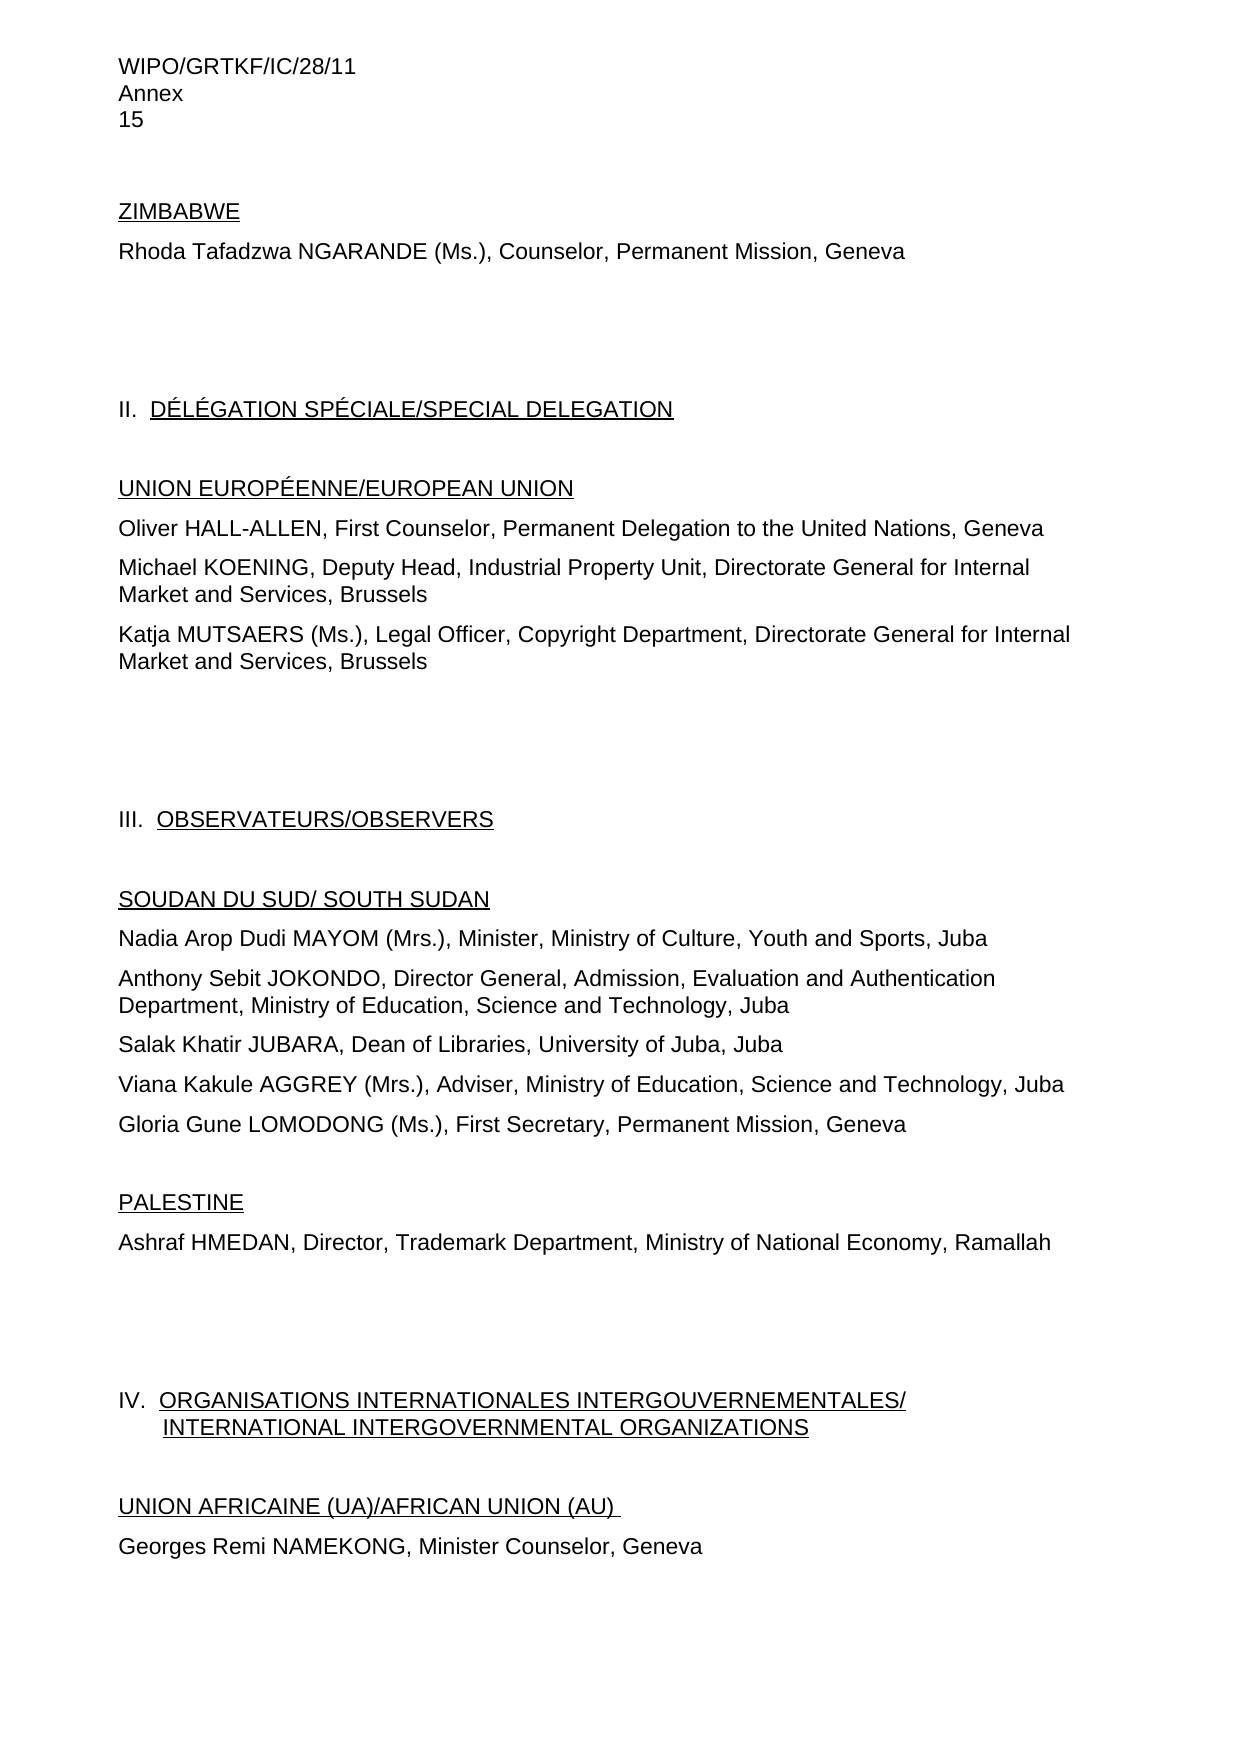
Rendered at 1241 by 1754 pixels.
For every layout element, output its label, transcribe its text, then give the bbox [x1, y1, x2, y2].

text Nadia Arop Dudi MAYOM (Mrs.), Minister, Ministry of Culture, Youth and Sports, Juba [118, 924, 1092, 952]
text Oliver HALL-ALLEN, First Counselor, Permanent Delegation to the United Nations, Geneva [118, 514, 1092, 541]
text Salak Khatir JUBARA, Dean of Libraries, University of Juba, Juba [118, 1031, 1092, 1058]
text PALESTINE [118, 1188, 1092, 1215]
text ZIMBABWE [118, 198, 1092, 224]
text Viana Kakule AGGREY (Mrs.), Adviser, Ministry of Education, Science and Technology, Juba [118, 1070, 1092, 1097]
text III. OBSERVATEURS/OBSERVERS [118, 806, 1092, 833]
text Katja MUTSAERS (Ms.), Legal Officer, Copyright Department, Directorate General for Internal Market and Services, Brussels [118, 620, 1092, 674]
text II. DÉlÉgation SpÉciale/Special Delegation [118, 395, 1092, 422]
text UNION EUROPÉENNE/EUROPEAN UNION [118, 474, 1092, 502]
text Anthony Sebit JOKONDO, Director General, Admission, Evaluation and Authentication Department, Ministry of Education, Science and Technology, Juba [118, 964, 1092, 1018]
text Gloria Gune LOMODONG (Ms.), First Secretary, Permanent Mission, Geneva [118, 1110, 1092, 1137]
text Rhoda Tafadzwa NGARANDE (Ms.), Counselor, Permanent Mission, Geneva [118, 237, 1092, 264]
text Michael KOENING, Deputy Head, Industrial Property Unit, Directorate General for Internal Market and Services, Brussels [118, 554, 1092, 608]
text SOUDAN DU SUD/ SOUTH SUDAN [118, 885, 1092, 912]
text IV. ORGANISATIONS INTERNATIONALES INTERGOUVERNEMENTALES/ INTERNATIONAL INTERGOVERNMENTAL ORGANIZATIONS [118, 1386, 1092, 1440]
text Georges Remi NAMEKONG, Minister Counselor, Geneva [118, 1532, 1092, 1559]
text UNION AFRICAINE (UA)/AFRICAN UNION (AU) [118, 1492, 1092, 1519]
text Ashraf HMEDAN, Director, Trademark Department, Ministry of National Economy, Ramallah [118, 1228, 1092, 1255]
